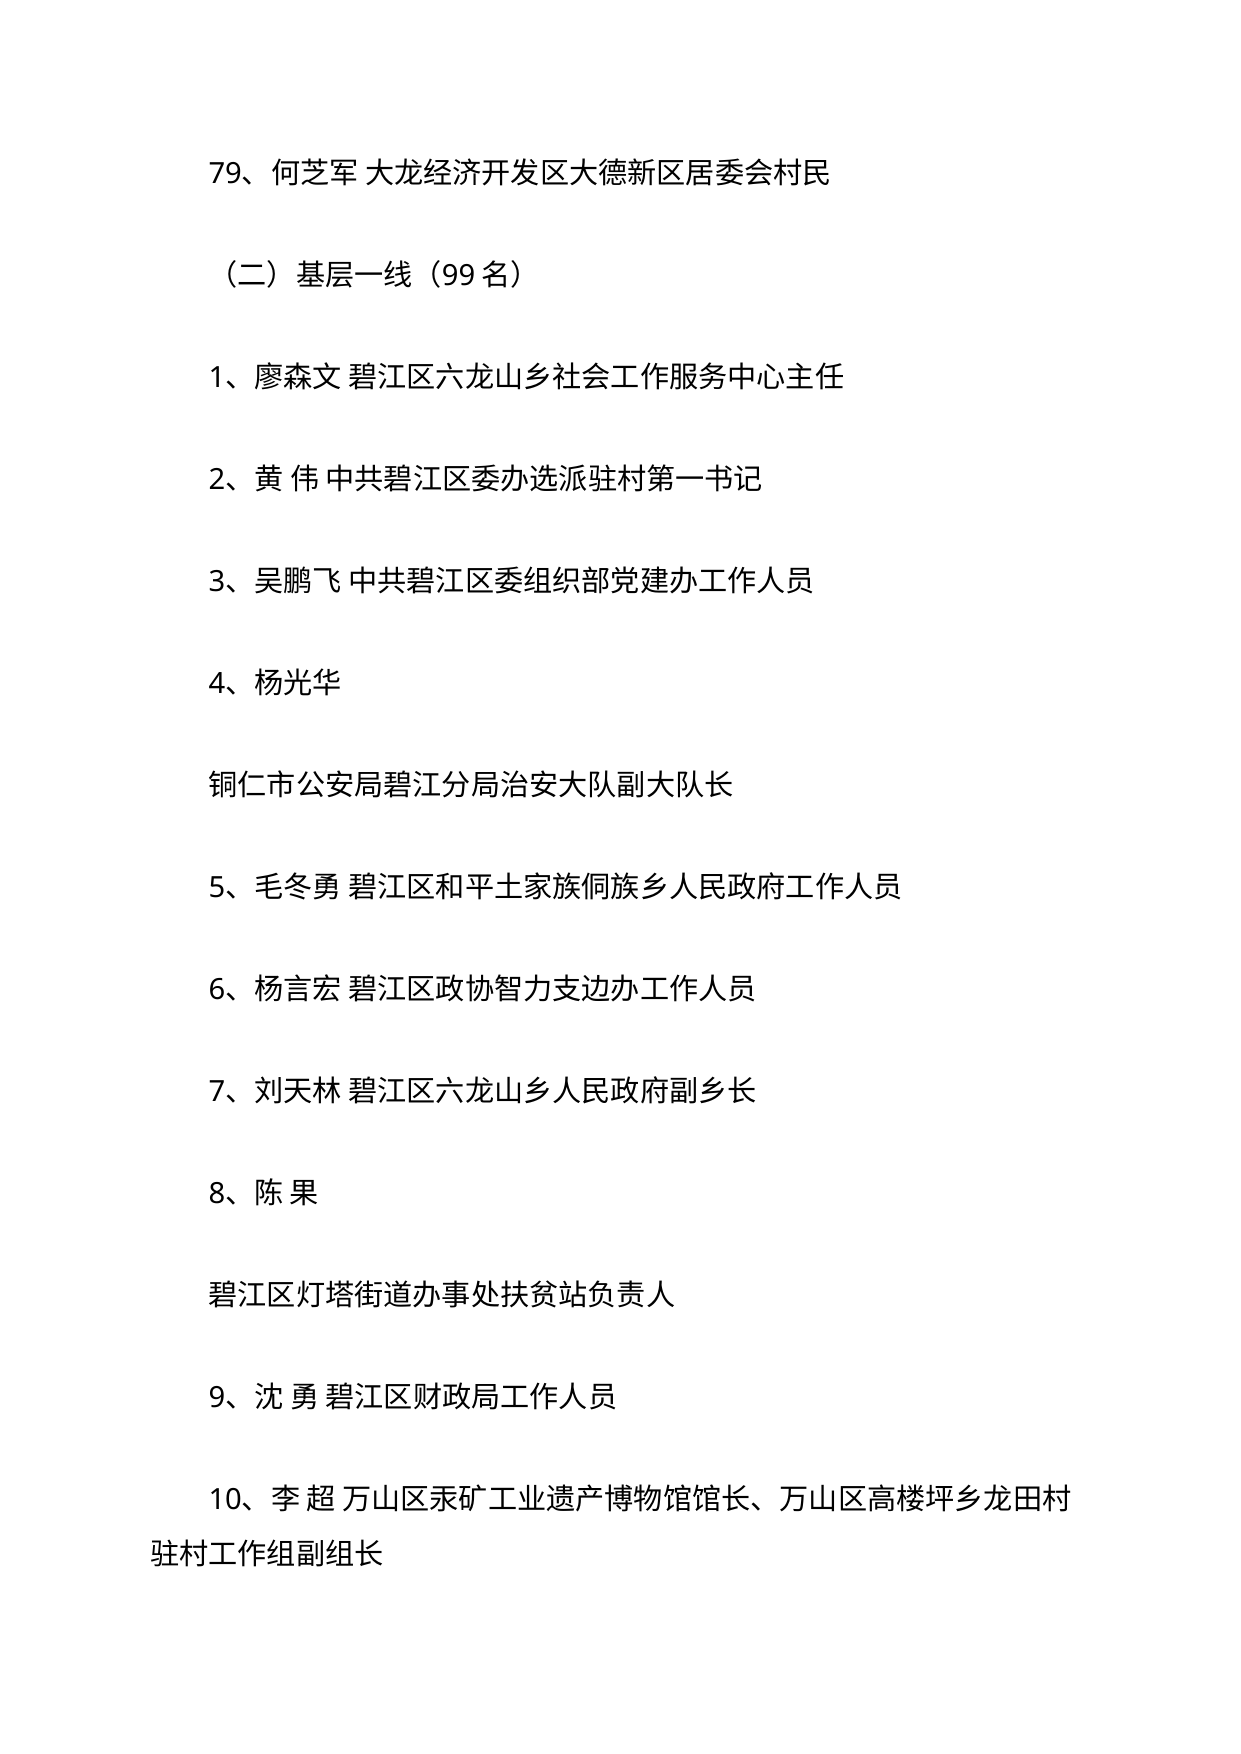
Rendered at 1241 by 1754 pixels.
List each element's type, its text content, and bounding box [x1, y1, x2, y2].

text 9、沈 勇 碧江区财政局工作人员 [150, 1373, 1090, 1416]
text （二）基层一线（99名） [150, 252, 1090, 294]
text 铜仁市公安局碧江分局治安大队副大队长 [150, 762, 1090, 804]
text 1、廖森文 碧江区六龙山乡社会工作服务中心主任 [150, 354, 1090, 396]
text 2、黄 伟 中共碧江区委办选派驻村第一书记 [150, 456, 1090, 498]
text 8、陈 果 [150, 1169, 1090, 1212]
text 6、杨言宏 碧江区政协智力支边办工作人员 [150, 966, 1090, 1008]
text 3、吴鹏飞 中共碧江区委组织部党建办工作人员 [150, 558, 1090, 600]
text 79、何芝军 大龙经济开发区大德新区居委会村民 [150, 150, 1090, 192]
text 碧江区灯塔街道办事处扶贫站负责人 [150, 1272, 1090, 1314]
text 5、毛冬勇 碧江区和平土家族侗族乡人民政府工作人员 [150, 864, 1090, 906]
text 4、杨光华 [150, 660, 1090, 702]
text 10、李 超 万山区汞矿工业遗产博物馆馆长、万山区高楼坪乡龙田村驻村工作组副组长 [150, 1475, 1090, 1573]
text 7、刘天林 碧江区六龙山乡人民政府副乡长 [150, 1068, 1090, 1110]
